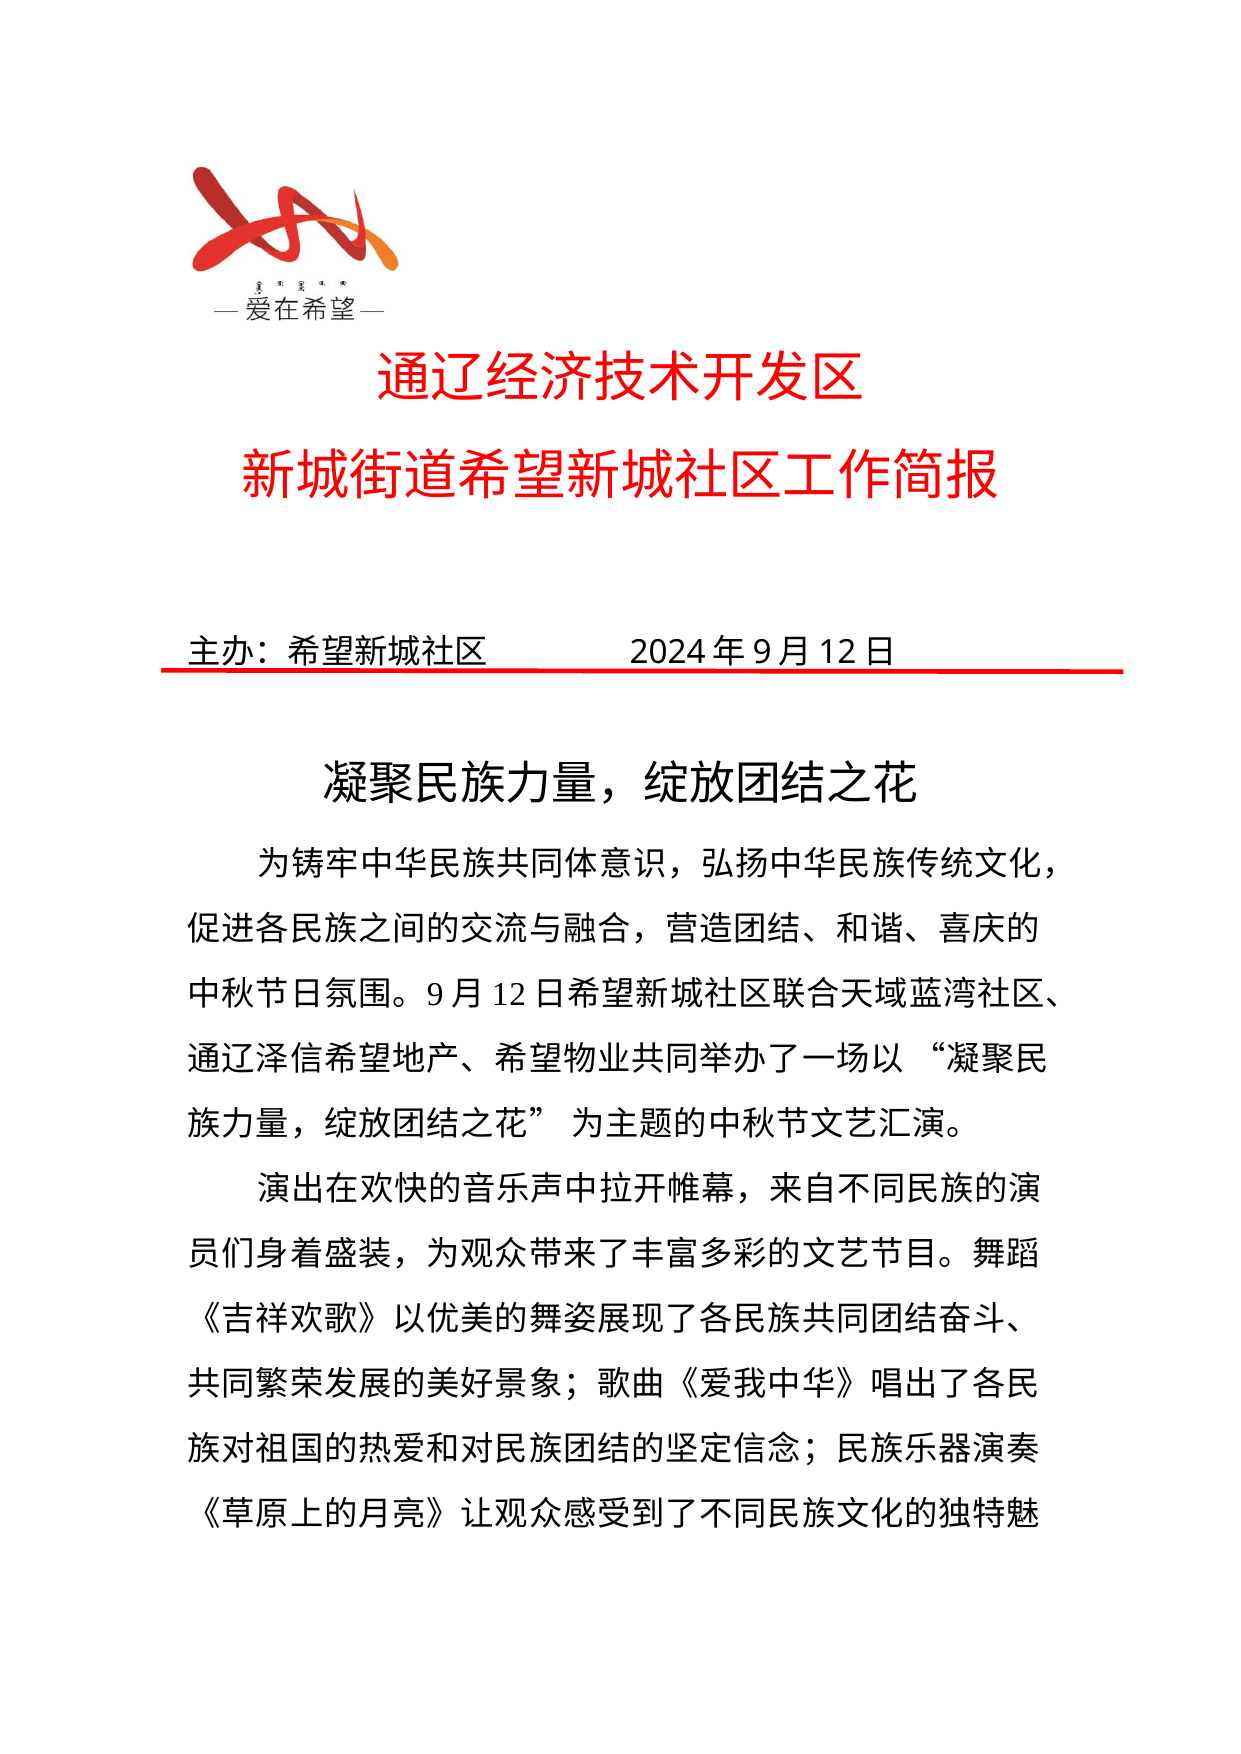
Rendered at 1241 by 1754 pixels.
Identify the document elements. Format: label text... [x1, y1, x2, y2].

text 主办：希望新城社区 2024年9月12日 [187, 617, 1053, 669]
text 新城街道希望新城社区工作简报 [187, 422, 1053, 519]
text 为铸牢中华民族共同体意识，弘扬中华民族传统文化，促进各民族之间的交流与融合，营造团结、和谐、喜庆的中秋节日氛围。9月12日希望新城社区联合天域蓝湾社区、通辽泽信希望地产、希望物业共同举办了一场以 “凝聚民族力量，绽放团结之花” 为主题的中秋节文艺汇演。 [187, 828, 1053, 1153]
text 凝聚民族力量，绽放团结之花 [187, 731, 1053, 828]
text 通辽经济技术开发区 [187, 324, 1053, 422]
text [187, 1153, 1053, 1543]
picture [187, 162, 403, 323]
